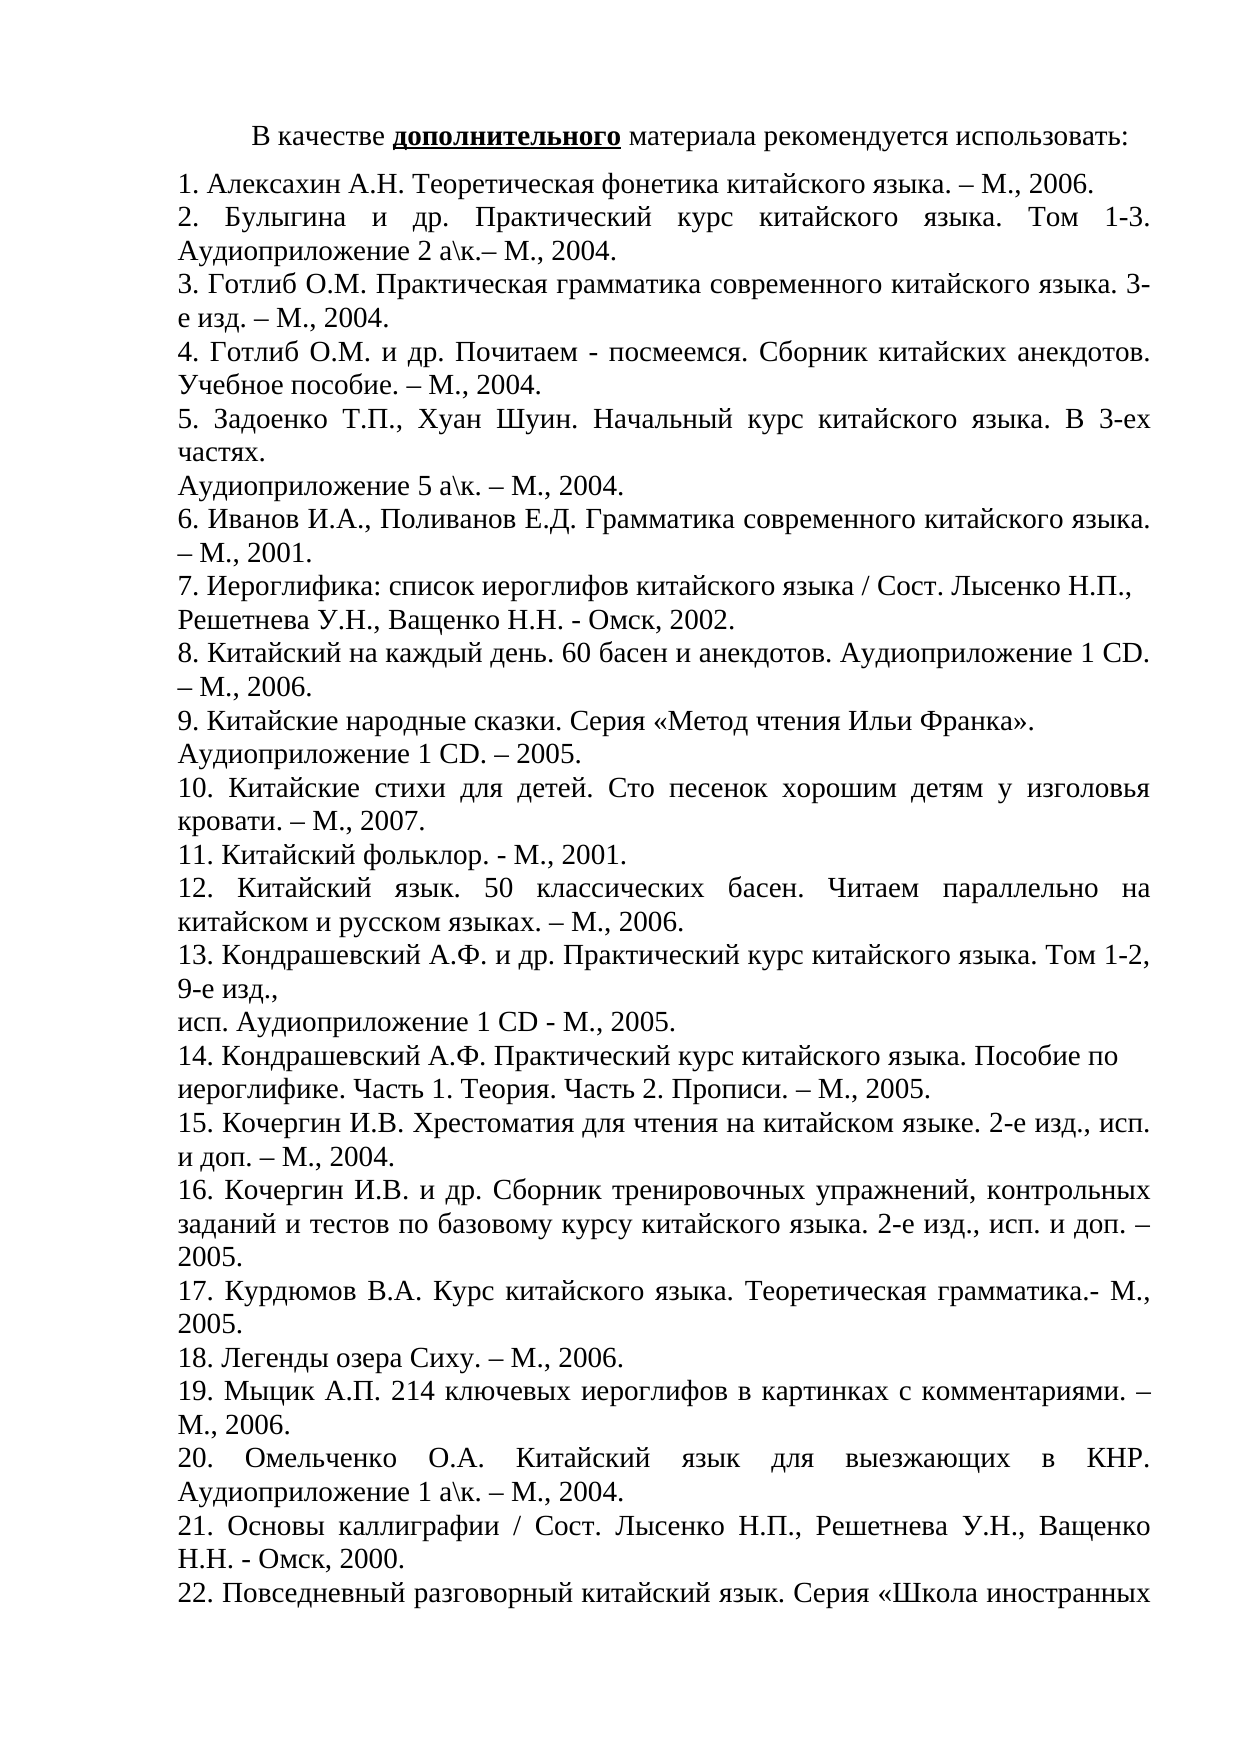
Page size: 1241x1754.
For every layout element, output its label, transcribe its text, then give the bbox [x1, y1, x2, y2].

text 21. Основы каллиграфии / Сост. Лысенко Н.П., Решетнева У.Н., Ващенко Н.Н. - Омск, 2000. [177, 1508, 1152, 1575]
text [177, 1575, 1152, 1608]
text Аудиоприложение 5 а\к. – М., 2004. [177, 468, 1152, 501]
text 16. Кочергин И.В. и др. Сборник тренировочных упражнений, контрольных заданий и тестов по базовому курсу китайского языка. 2-е изд., исп. и доп. – 2005. [177, 1172, 1152, 1273]
text исп. Аудиоприложение 1 CD - М., 2005. [177, 1004, 1152, 1038]
text Решетнева У.Н., Ващенко Н.Н. - Омск, 2002. [177, 602, 1152, 636]
text 5. Задоенко Т.П., Хуан Шуин. Начальный курс китайского языка. В 3-ех частях. [177, 401, 1152, 468]
text 15. Кочергин И.В. Хрестоматия для чтения на китайском языке. 2-е изд., исп. и доп. – М., 2004. [177, 1105, 1152, 1172]
text 6. Иванов И.А., Поливанов Е.Д. Грамматика современного китайского языка. – М., 2001. [177, 501, 1152, 568]
text 17. Курдюмов В.А. Курс китайского языка. Теоретическая грамматика.- М., 2005. [177, 1273, 1152, 1340]
text 14. Кондрашевский А.Ф. Практический курс китайского языка. Пособие по [177, 1038, 1152, 1072]
text 13. Кондрашевский А.Ф. и др. Практический курс китайского языка. Том 1-2, 9-е изд., [177, 937, 1152, 1004]
text В качестве дополнительного материала рекомендуется использовать: [177, 118, 1152, 166]
text 19. Мыцик А.П. 214 ключевых иероглифов в картинках с комментариями. – М., 2006. [177, 1373, 1152, 1441]
text 9. Китайские народные сказки. Серия «Метод чтения Ильи Франка». [177, 703, 1152, 736]
text 7. Иероглифика: список иероглифов китайского языка / Сост. Лысенко Н.П., [177, 568, 1152, 602]
text 10. Китайские стихи для детей. Сто песенок хорошим детям у изголовья кровати. – М., 2007. [177, 770, 1152, 837]
text 4. Готлиб О.М. и др. Почитаем - посмеемся. Сборник китайских анекдотов. Учебное пособие. – М., 2004. [177, 334, 1152, 401]
text 12. Китайский язык. 50 классических басен. Читаем параллельно на китайском и русском языках. – М., 2006. [177, 870, 1152, 937]
text 2. Булыгина и др. Практический курс китайского языка. Том 1-3. Аудиоприложение 2 а\к.– М., 2004. [177, 199, 1152, 267]
text 18. Легенды озера Сиху. – М., 2006. [177, 1340, 1152, 1373]
text Аудиоприложение 1 CD. – 2005. [177, 736, 1152, 770]
text иероглифике. Часть 1. Теория. Часть 2. Прописи. – М., 2005. [177, 1072, 1152, 1105]
text 1. Алексахин А.Н. Теоретическая фонетика китайского языка. – М., 2006. [177, 166, 1152, 199]
text 20. Омельченко О.А. Китайский язык для выезжающих в КНР. Аудиоприложение 1 а\к. – М., 2004. [177, 1441, 1152, 1508]
text 8. Китайский на каждый день. 60 басен и анекдотов. Аудиоприложение 1 CD. – М., 2006. [177, 636, 1152, 703]
text 11. Китайский фольклор. - М., 2001. [177, 837, 1152, 870]
text 3. Готлиб О.М. Практическая грамматика современного китайского языка. 3-е изд. – М., 2004. [177, 267, 1152, 334]
